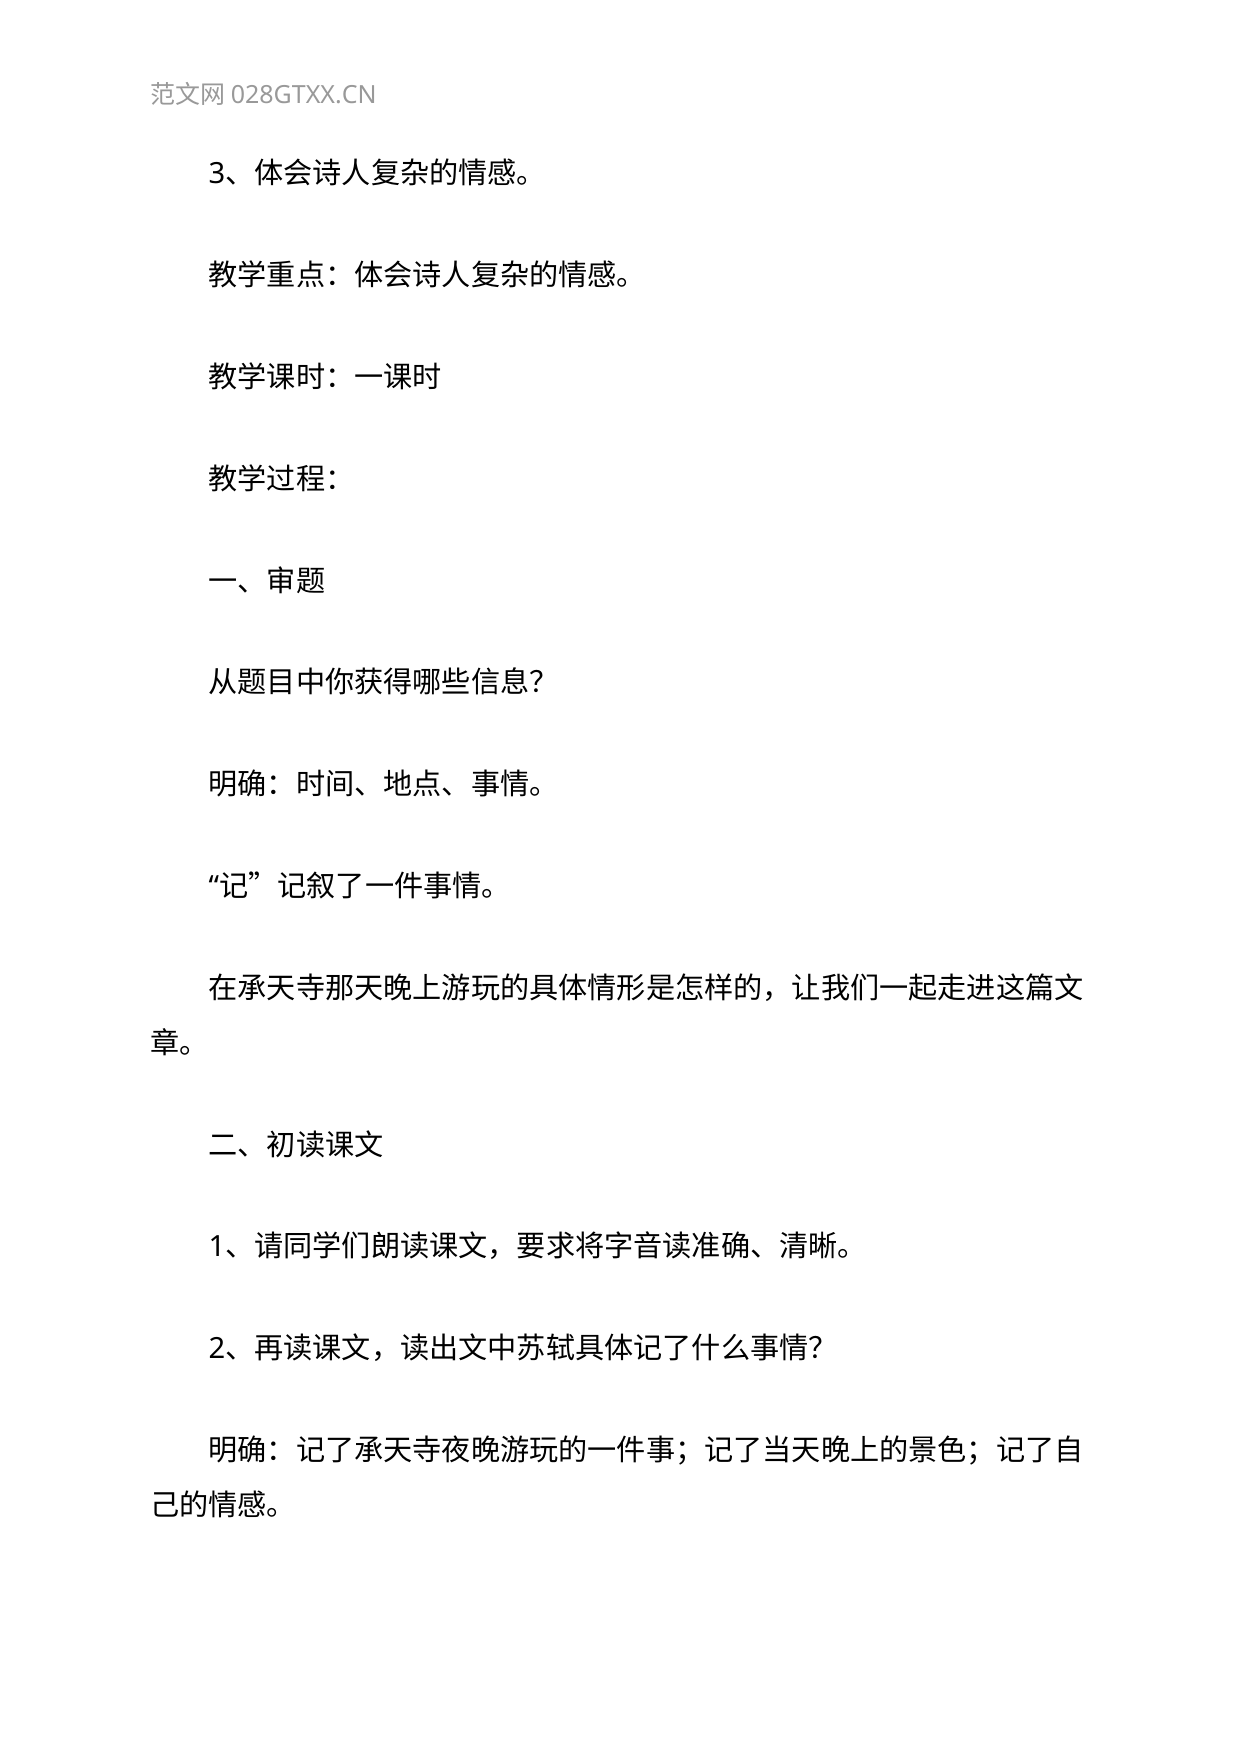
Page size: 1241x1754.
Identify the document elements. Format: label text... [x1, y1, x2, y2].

text 1、请同学们朗读课文，要求将字音读准确、清晰。 [150, 1223, 1090, 1265]
text 2、再读课文，读出文中苏轼具体记了什么事情？ [150, 1325, 1090, 1367]
text “记”记叙了一件事情。 [150, 863, 1090, 905]
text 从题目中你获得哪些信息？ [150, 659, 1090, 701]
text 在承天寺那天晚上游玩的具体情形是怎样的，让我们一起走进这篇文章。 [150, 964, 1090, 1062]
text 二、初读课文 [150, 1121, 1090, 1163]
text 教学重点：体会诗人复杂的情感。 [150, 252, 1090, 294]
text 明确：时间、地点、事情。 [150, 761, 1090, 803]
text 明确：记了承天寺夜晚游玩的一件事；记了当天晚上的景色；记了自己的情感。 [150, 1427, 1090, 1524]
text 3、体会诗人复杂的情感。 [150, 150, 1090, 192]
text 教学课时：一课时 [150, 354, 1090, 396]
text 一、审题 [150, 557, 1090, 599]
text 教学过程： [150, 456, 1090, 498]
